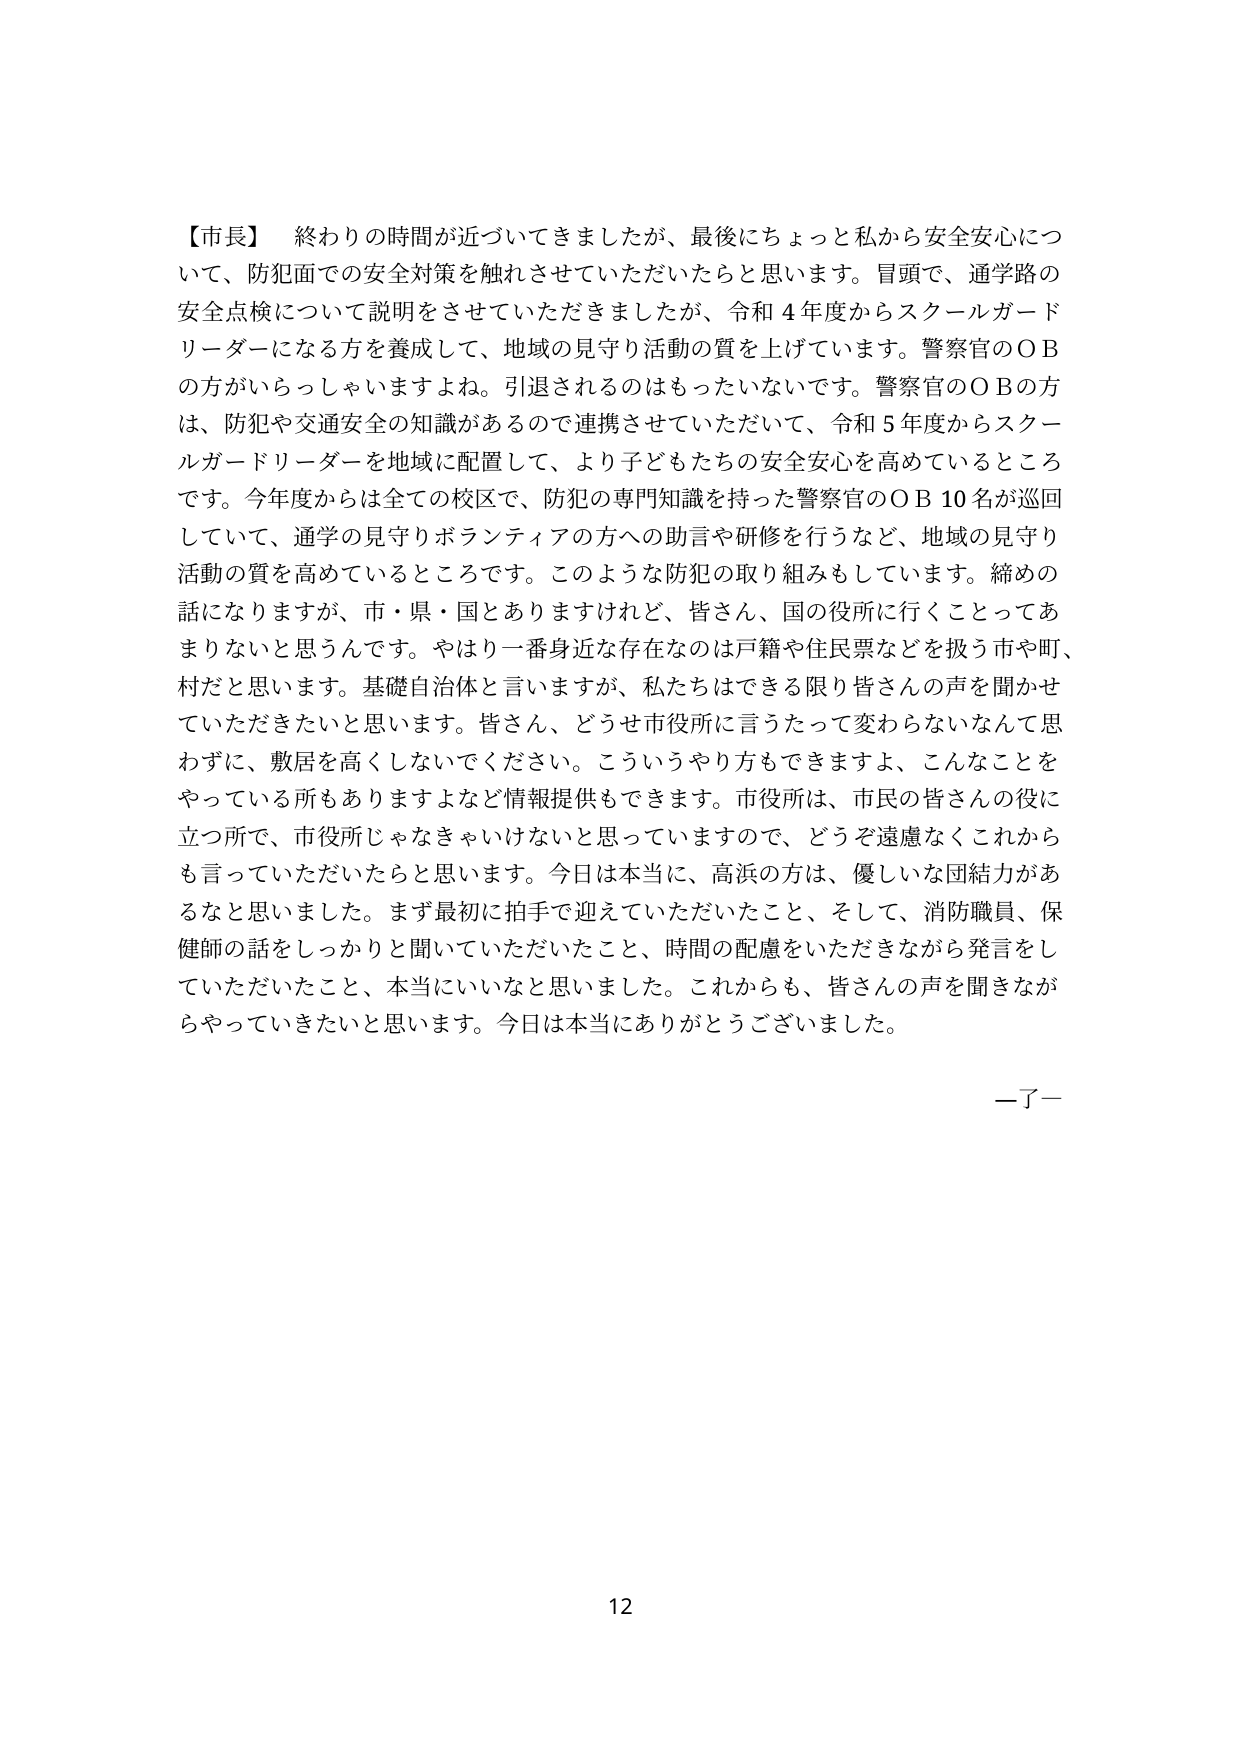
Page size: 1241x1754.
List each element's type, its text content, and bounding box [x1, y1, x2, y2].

text 【市長】 終わりの時間が近づいてきましたが、最後にちょっと私から安全安心について、防犯面での安全対策を触れさせていただいたらと思います。冒頭で、通学路の安全点検について説明をさせていただきましたが、令和4年度からスクールガードリーダーになる方を養成して、地域の見守り活動の質を上げています。警察官のＯＢの方がいらっしゃいますよね。引退されるのはもったいないです。警察官のＯＢの方は、防犯や交通安全の知識があるので連携させていただいて、令和5年度からスクールガードリーダーを地域に配置して、より子どもたちの安全安心を高めているところです。今年度からは全ての校区で、防犯の専門知識を持った警察官のＯＢ10名が巡回していて、通学の見守りボランティアの方への助言や研修を行うなど、地域の見守り活動の質を高めているところです。このような防犯の取り組みもしています。締めの話になりますが、市・県・国とありますけれど、皆さん、国の役所に行くことってあまりないと思うんです。やはり一番身近な存在なのは戸籍や住民票などを扱う市や町、村だと思います。基礎自治体と言いますが、私たちはできる限り皆さんの声を聞かせていただきたいと思います。皆さん、どうせ市役所に言うたって変わらないなんて思わずに、敷居を高くしないでください。こういうやり方もできますよ、こんなことをやっている所もありますよなど情報提供もできます。市役所は、市民の皆さんの役に立つ所で、市役所じゃなきゃいけないと思っていますので、どうぞ遠慮なくこれからも言っていただいたらと思います。今日は本当に、高浜の方は、優しいな団結力があるなと思いました。まず最初に拍手で迎えていただいたこと、そして、消防職員、保健師の話をしっかりと聞いていただいたこと、時間の配慮をいただきながら発言をしていただいたこと、本当にいいなと思いました。これからも、皆さんの声を聞きながらやっていきたいと思います。今日は本当にありがとうございました。 [177, 217, 1063, 1042]
text ―了― [177, 1079, 1063, 1117]
